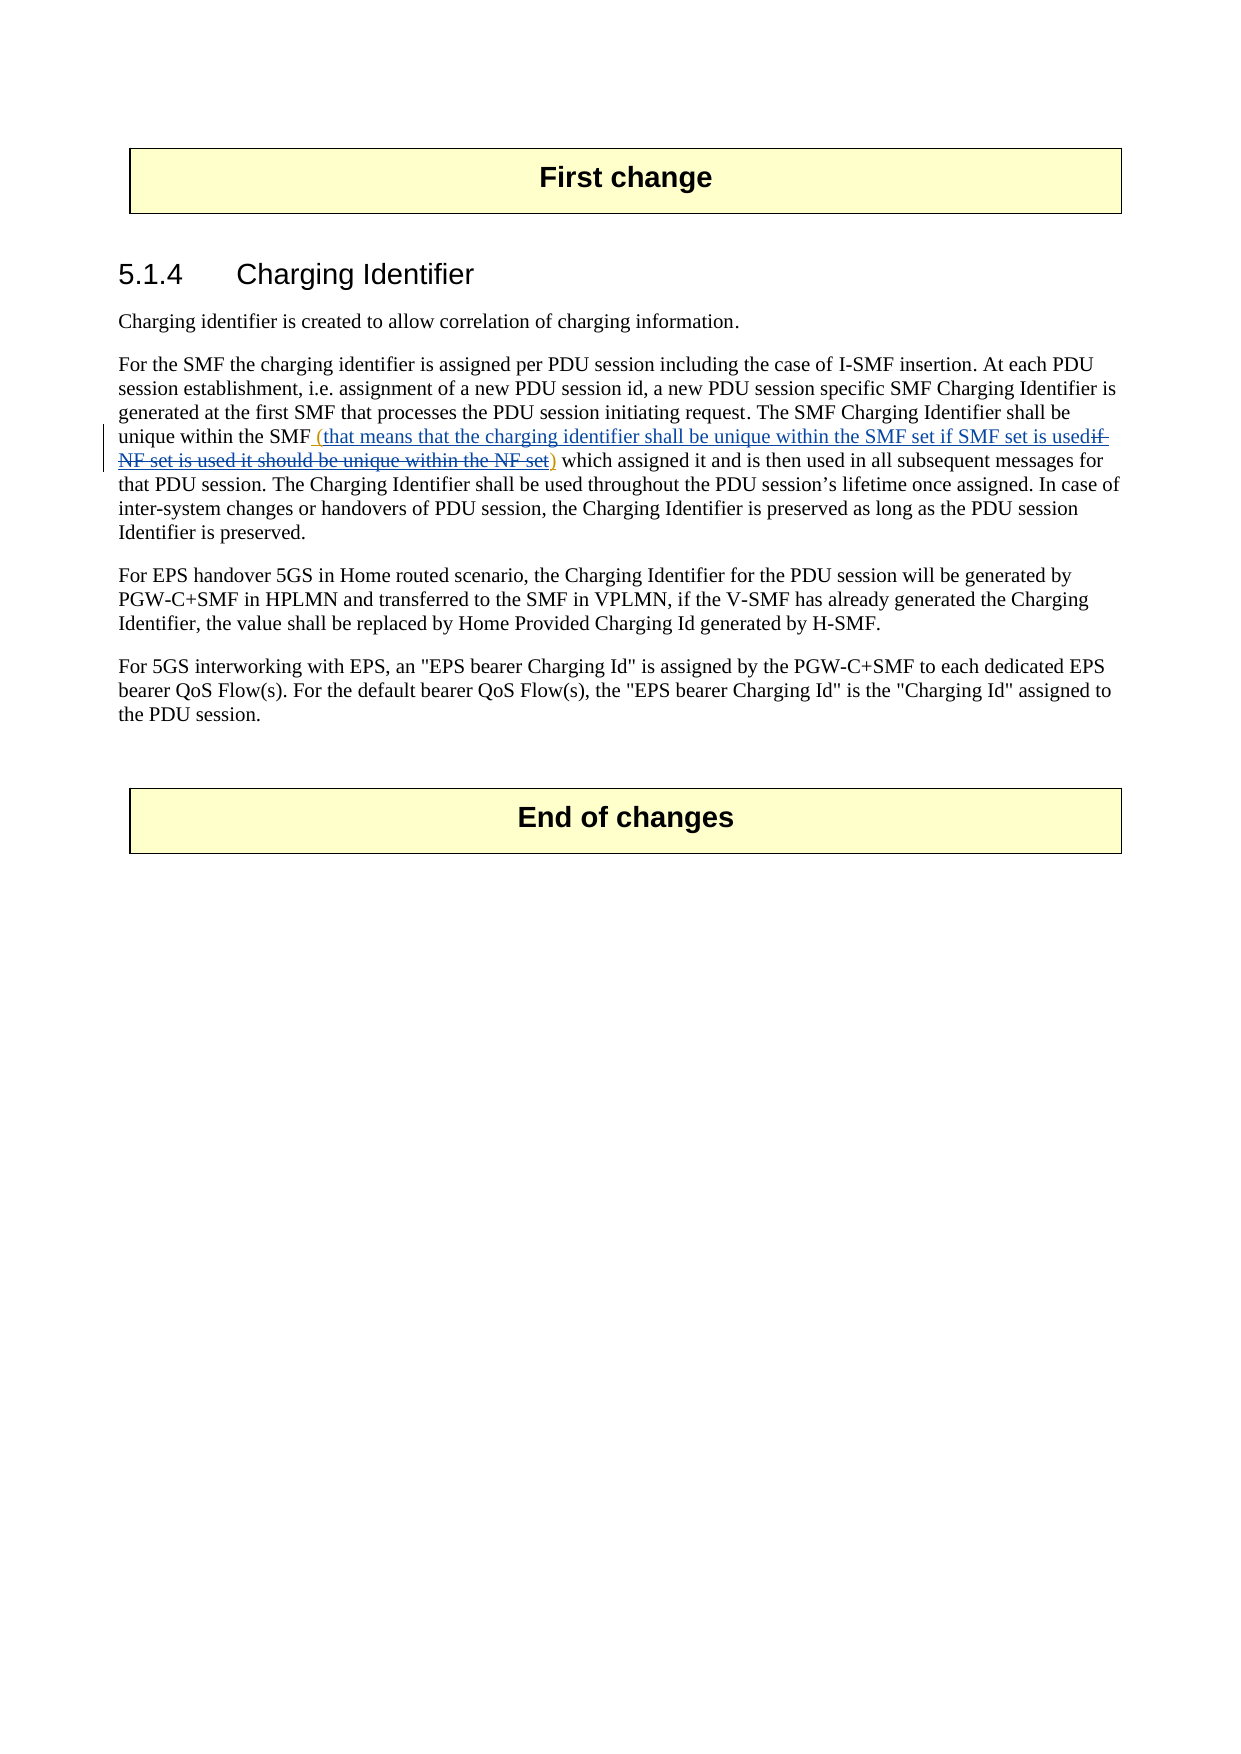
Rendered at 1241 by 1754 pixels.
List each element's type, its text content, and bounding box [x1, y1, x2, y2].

table_header First change [131, 149, 1121, 213]
subtitle 5.1.4 Charging Identifier [118, 257, 1122, 290]
text For EPS handover 5GS in Home routed scenario, the Charging Identifier for the PDU session will be generated by PGW-C+SMF in HPLMN and transferred to the SMF in VPLMN, if the V-SMF has already generated the Charging Identifier, the value shall be replaced by Home Provided Charging Id generated by H-SMF. [118, 563, 1122, 635]
text For the SMF the charging identifier is assigned per PDU session including the case of I-SMF insertion. At each PDU session establishment, i.e. assignment of a new PDU session id, a new PDU session specific SMF Charging Identifier is generated at the first SMF that processes the PDU session initiating request. The SMF Charging Identifier shall be unique within the SMF which assigned it and is then used in all subsequent messages for that PDU session. The Charging Identifier shall be used throughout the PDU session’s lifetime once assigned. In case of inter-system changes or handovers of PDU session, the Charging Identifier is preserved as long as the PDU session Identifier is preserved. [118, 352, 1122, 544]
text For 5GS interworking with EPS, an "EPS bearer Charging Id" is assigned by the PGW-C+SMF to each dedicated EPS bearer QoS Flow(s). For the default bearer QoS Flow(s), the "EPS bearer Charging Id" is the "Charging Id" assigned to the PDU session. [118, 654, 1122, 726]
text Charging identifier is created to allow correlation of charging information. [118, 309, 1122, 333]
table_header End of changes [131, 789, 1121, 853]
